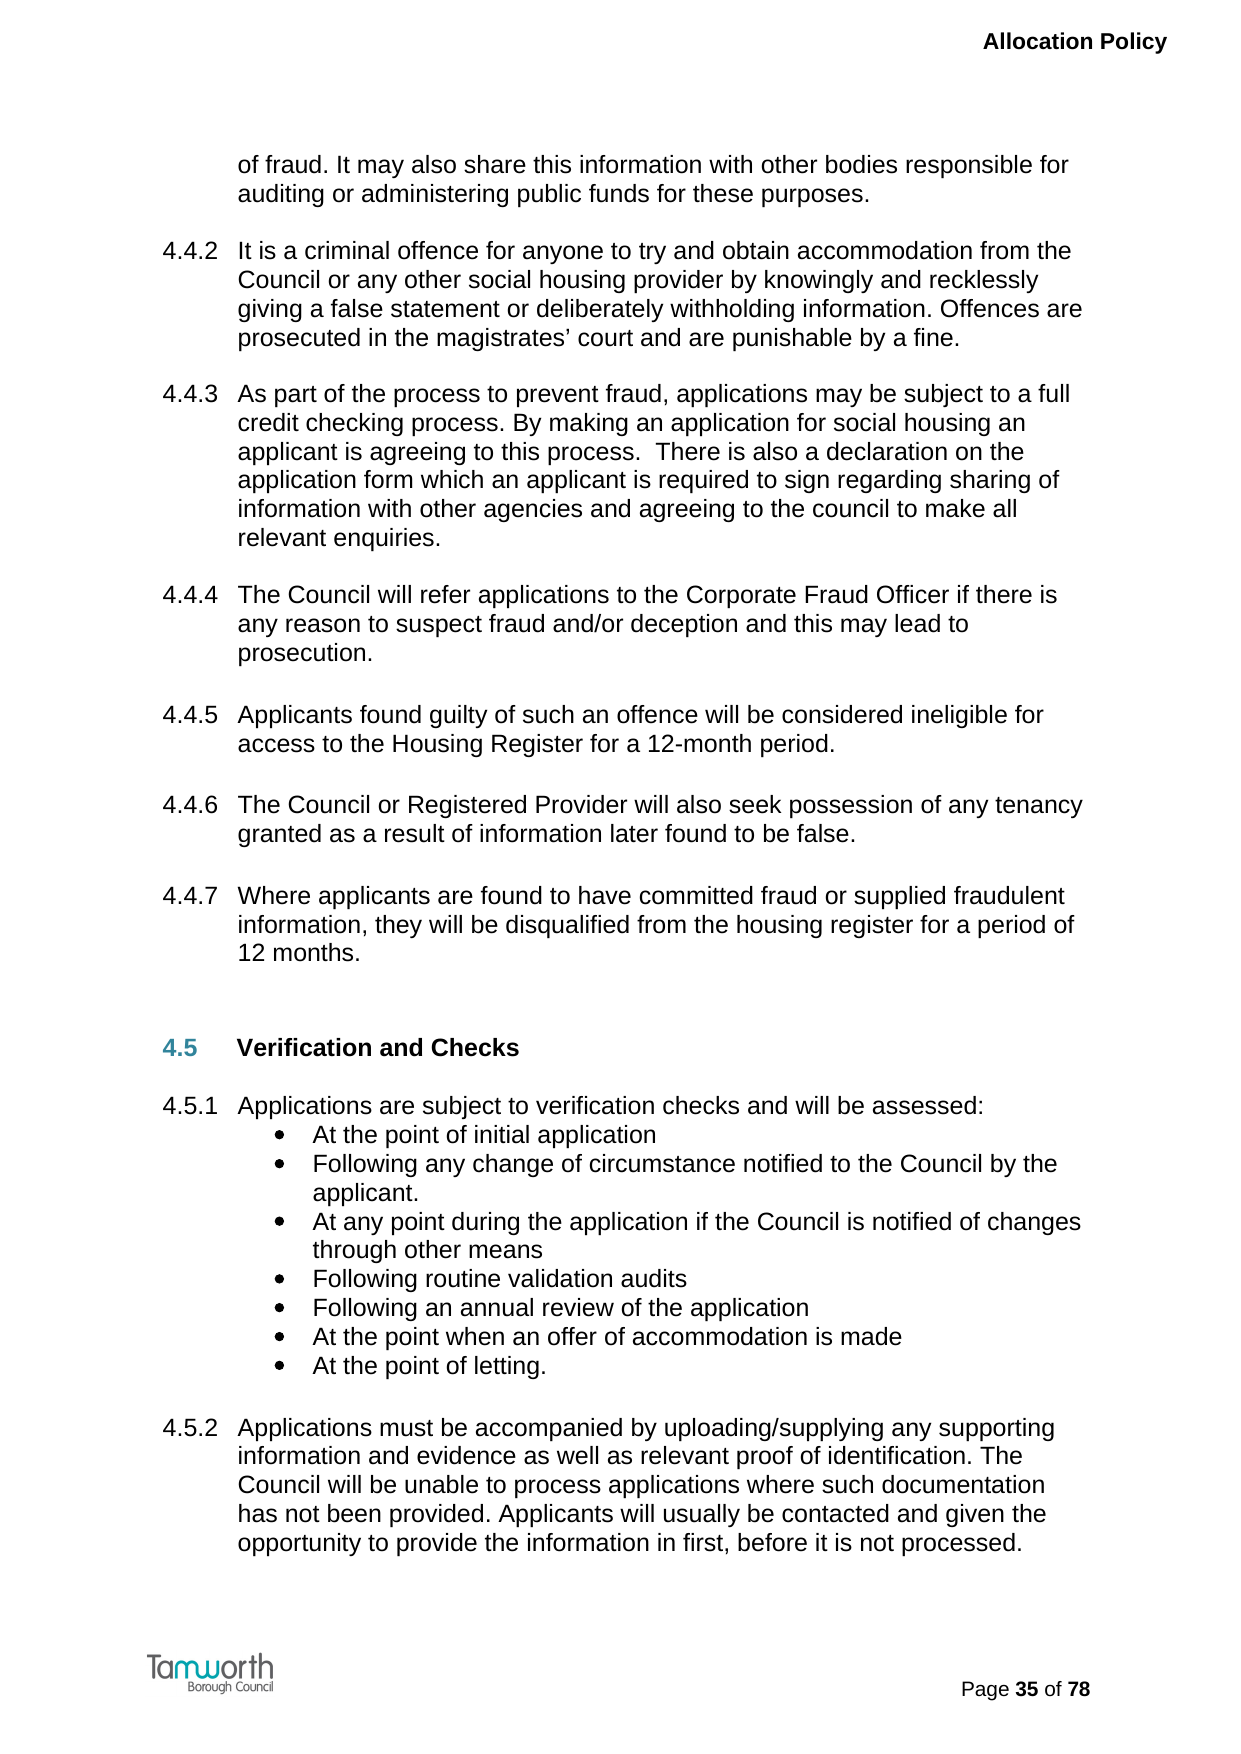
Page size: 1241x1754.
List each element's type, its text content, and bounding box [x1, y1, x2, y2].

list At the point of letting. [275, 1351, 1090, 1379]
list At the point when an offer of accommodation is made [275, 1322, 1090, 1351]
subtitle Verification and Checks [162, 1033, 1090, 1062]
list Applicants found guilty of such an offence will be considered ineligible for access to the Housing Register for a 12-month period. [162, 700, 1090, 757]
list As part of the process to prevent fraud, applications may be subject to a full credit checking process. By making an application for social housing an applicant is agreeing to this process. There is also a declaration on the application form which an applicant is required to sign regarding sharing of information with other agencies and agreeing to the council to make all relevant enquiries. [162, 379, 1090, 552]
picture [144, 1650, 276, 1697]
list Applications must be accompanied by uploading/supplying any supporting information and evidence as well as relevant proof of identification. The Council will be unable to process applications where such documentation has not been provided. Applicants will usually be contacted and given the opportunity to provide the information in first, before it is not processed. [162, 1413, 1090, 1556]
list Applications are subject to verification checks and will be assessed: [162, 1091, 1090, 1120]
list At the point of initial application [275, 1120, 1090, 1149]
list Following routine validation audits [275, 1264, 1090, 1293]
list At any point during the application if the Council is notified of changes through other means [275, 1207, 1090, 1264]
list The Council will refer applications to the Corporate Fraud Officer if there is any reason to suspect fraud and/or deception and this may lead to prosecution. [162, 581, 1090, 667]
list Following an annual review of the application [275, 1293, 1090, 1322]
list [162, 150, 1090, 207]
list Where applicants are found to have committed fraud or supplied fraudulent information, they will be disqualified from the housing register for a period of 12 months. [162, 881, 1090, 967]
list Following any change of circumstance notified to the Council by the applicant. [275, 1149, 1090, 1207]
list The Council or Registered Provider will also seek possession of any tenancy granted as a result of information later found to be false. [162, 790, 1090, 848]
list It is a criminal offence for anyone to try and obtain accommodation from the Council or any other social housing provider by knowingly and recklessly giving a false statement or deliberately withholding information. Offences are prosecuted in the magistrates’ court and are punishable by a fine. [162, 236, 1090, 351]
